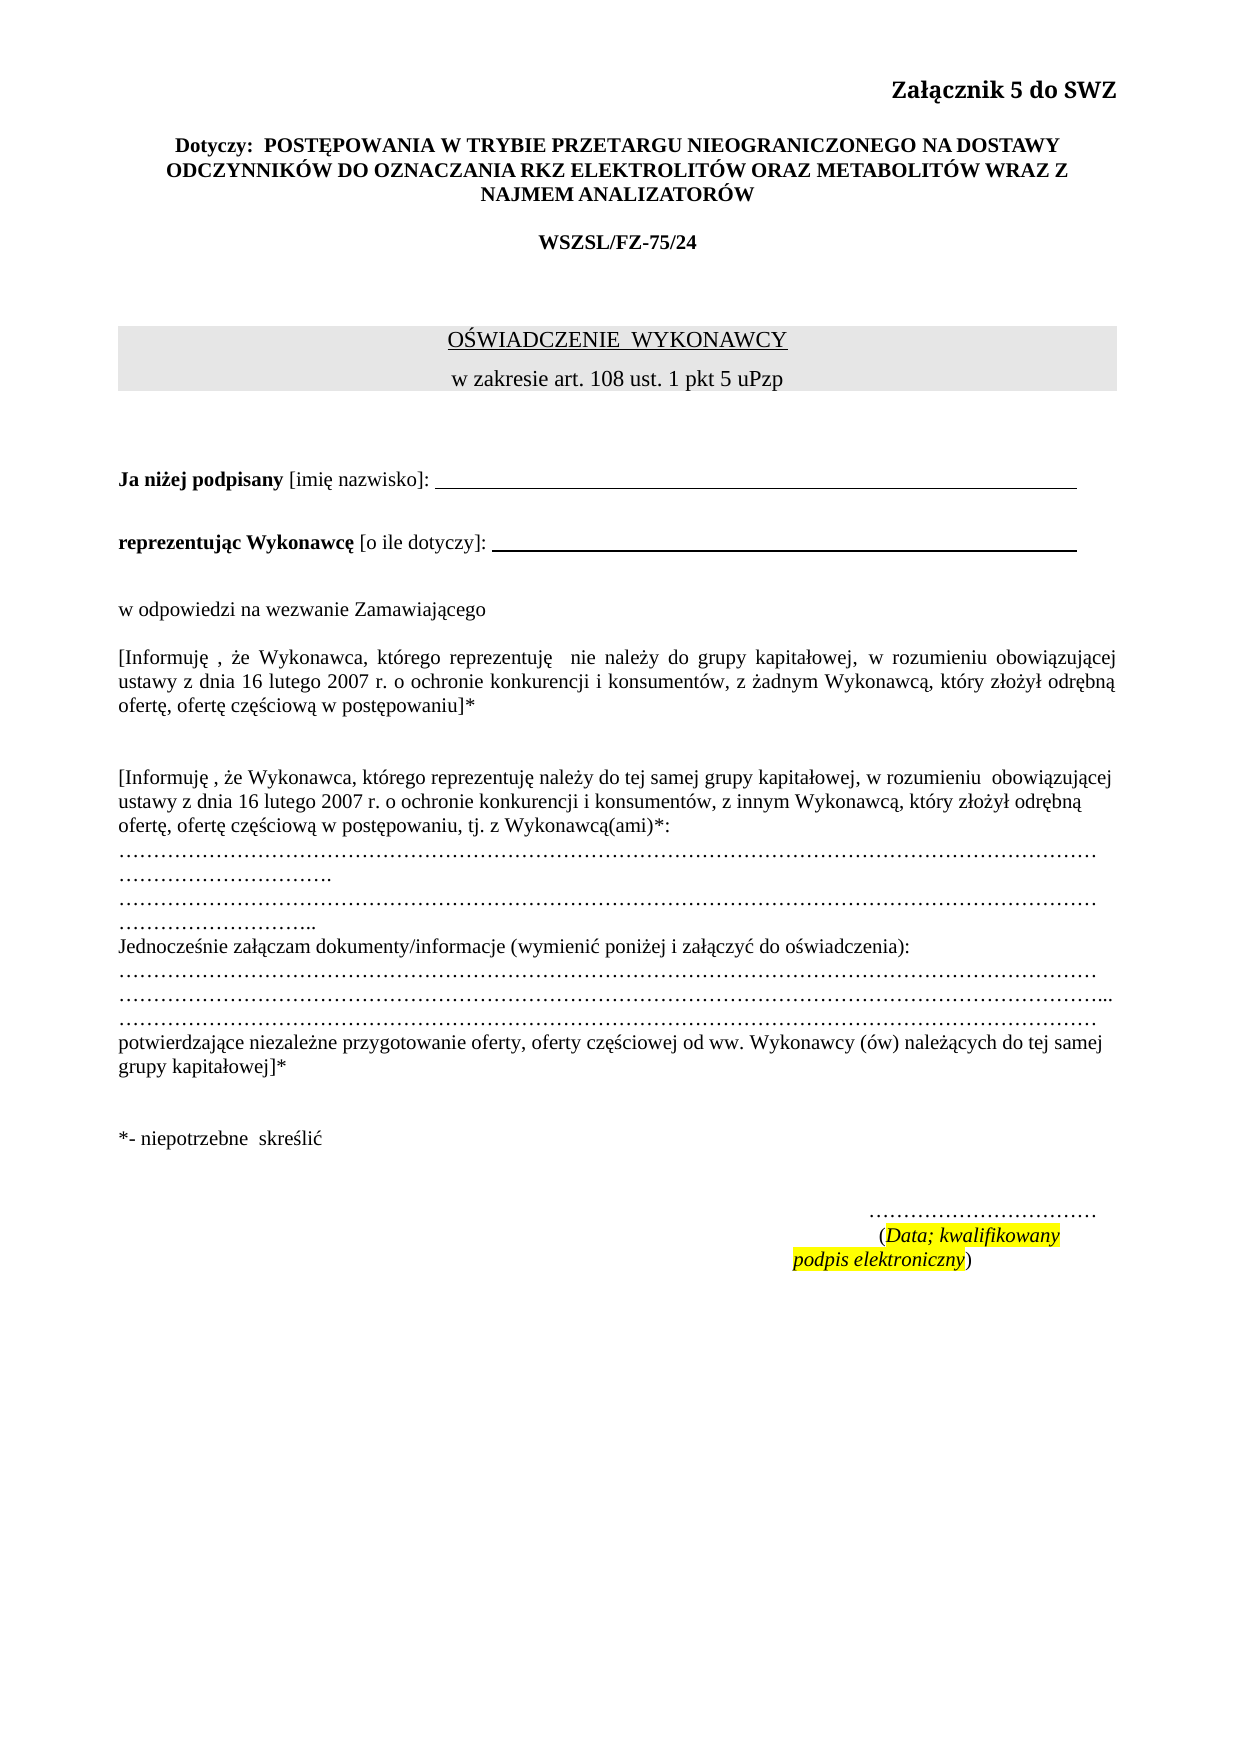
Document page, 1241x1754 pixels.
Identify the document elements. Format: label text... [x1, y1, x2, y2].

list Ja niżej podpisany [imię nazwisko]: [118, 467, 1117, 491]
text …………………………………………………………………………………………………………………………………………………………………………………………………………………………………………………………... [118, 958, 1117, 1006]
text w zakresie art. 108 ust. 1 pkt 5 uPzp [118, 365, 1117, 391]
text …………………………… [793, 1198, 1117, 1222]
text ……………………………………………………………………………………………………………………………………………………….…………………………………………………………………………………………………………………………………………………….. [118, 837, 1117, 934]
list reprezentując Wykonawcę [o ile dotyczy]: [118, 529, 1117, 554]
text (Data; kwalifikowany podpis elektroniczny) [793, 1222, 1117, 1271]
text [Informuję , że Wykonawca, którego reprezentuję należy do tej samej grupy kapitałowej, w rozumieniu obowiązującej ustawy z dnia 16 lutego 2007 r. o ochronie konkurencji i konsumentów, z innym Wykonawcą, który złożył odrębną ofertę, ofertę częściową w postępowaniu, tj. z Wykonawcą(ami)*: [118, 765, 1117, 837]
text Jednocześnie załączam dokumenty/informacje (wymienić poniżej i załączyć do oświadczenia): [118, 934, 1117, 958]
text w odpowiedzi na wezwanie Zamawiającego [118, 597, 1117, 621]
text potwierdzające niezależne przygotowanie oferty, oferty częściowej od ww. Wykonawcy (ów) należących do tej samej grupy kapitałowej]* [118, 1030, 1117, 1078]
text [Informuję , że Wykonawca, którego reprezentuję nie należy do grupy kapitałowej, w rozumieniu obowiązującej ustawy z dnia 16 lutego 2007 r. o ochronie konkurencji i konsumentów, z żadnym Wykonawcą, który złożył odrębną ofertę, ofertę częściową w postępowaniu]* [118, 645, 1117, 717]
text oświadczenie wykonawcy [118, 326, 1117, 352]
text …………………………………………………………………………………………………………………………… [118, 1006, 1117, 1030]
text *- niepotrzebne skreślić [118, 1126, 1117, 1150]
